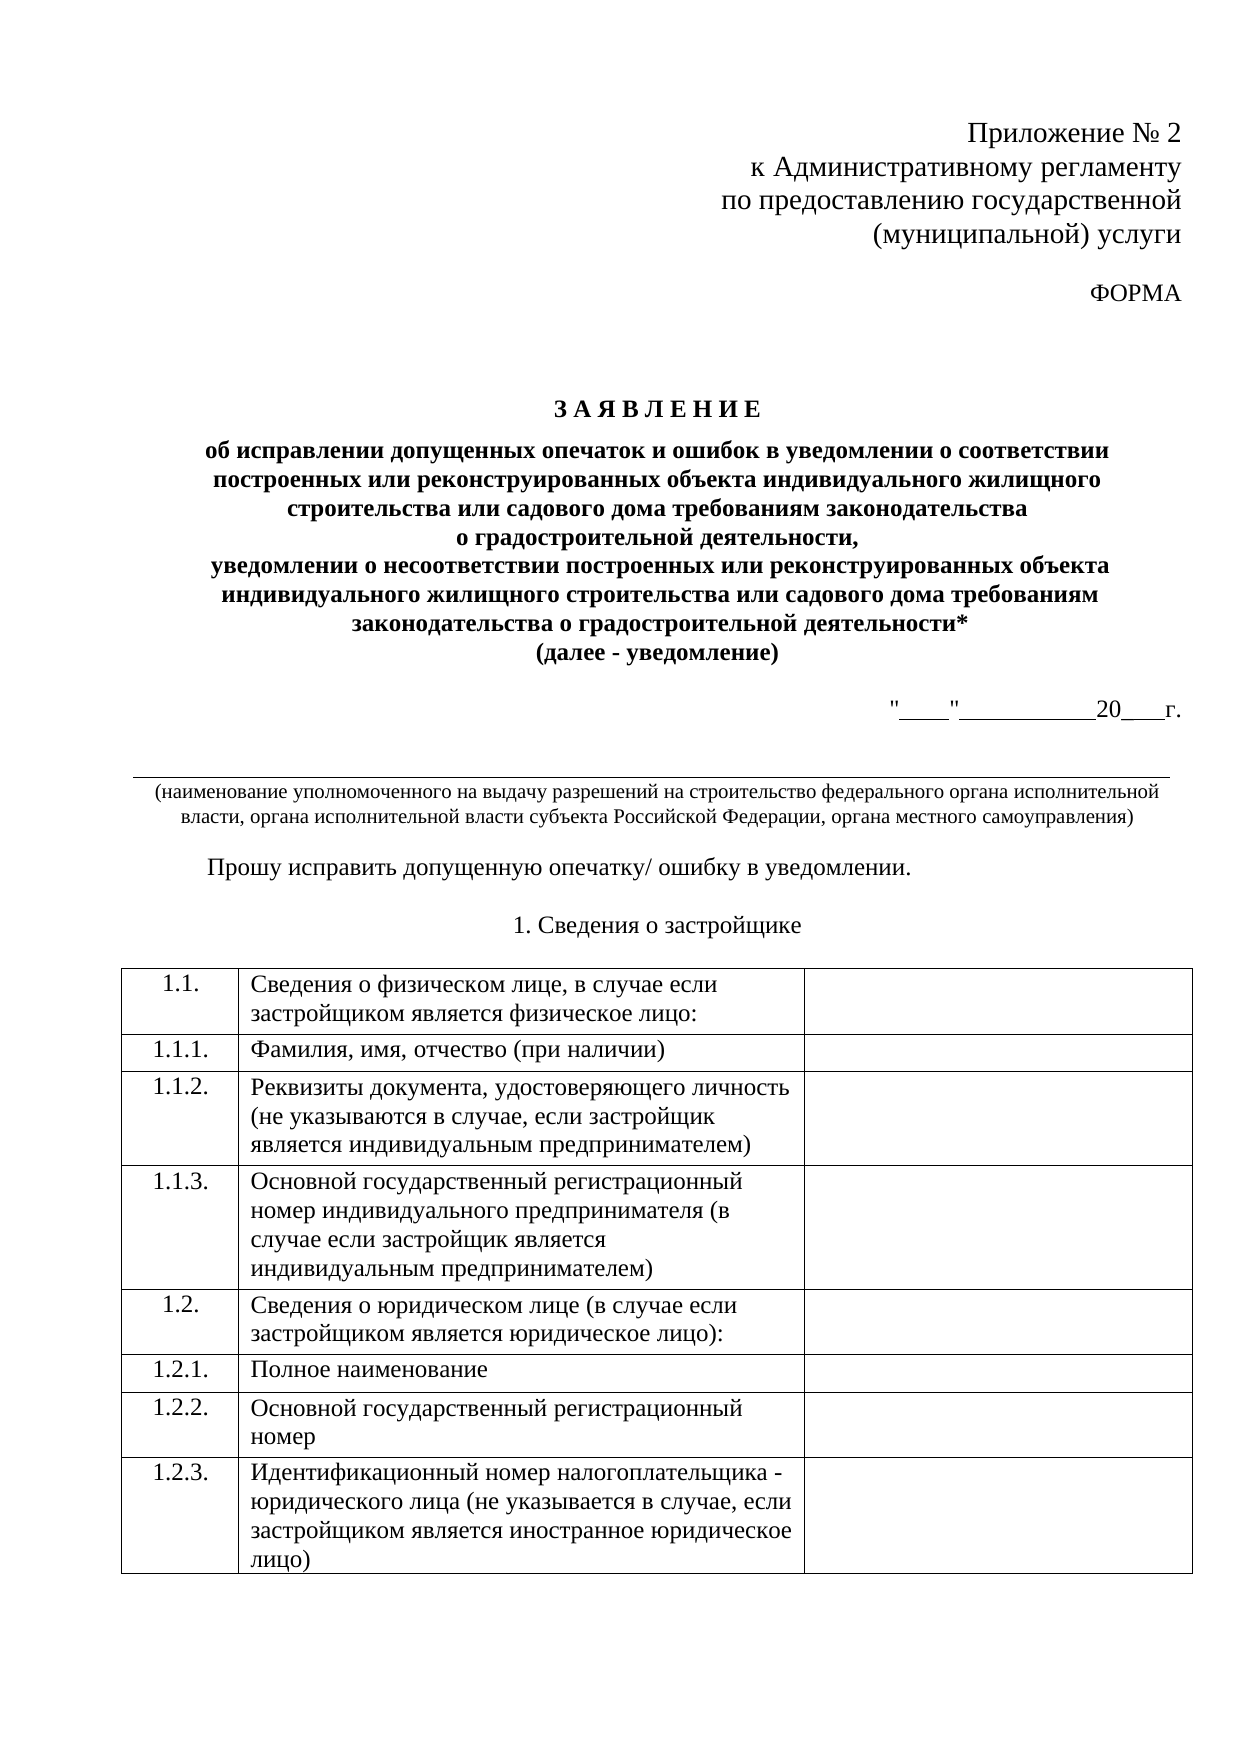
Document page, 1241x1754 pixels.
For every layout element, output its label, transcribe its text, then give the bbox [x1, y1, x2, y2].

table_cell Полное наименование [239, 1355, 804, 1392]
table_cell [805, 1458, 1192, 1573]
text (муниципальной) услуги [133, 216, 1181, 250]
list Сведения о застройщике [513, 910, 1205, 939]
table_cell Фамилия, имя, отчество (при наличии) [239, 1035, 804, 1071]
table_cell Реквизиты документа, удостоверяющего личность (не указываются в случае, если застройщик является индивидуальным предпринимателем) [239, 1072, 804, 1165]
table_cell Основной государственный регистрационный номер индивидуального предпринимателя (в случае если застройщик является индивидуальным предпринимателем) [239, 1166, 804, 1289]
table_cell Основной государственный регистрационный номер [239, 1393, 804, 1457]
text Прошу исправить допущенную опечатку/ ошибку в уведомлении. [207, 852, 1205, 881]
table_cell 1.2.2. [122, 1393, 238, 1457]
text ФОРМА [133, 278, 1182, 307]
text о градостроительной деятельности, [138, 522, 1176, 550]
text об исправлении допущенных опечаток и ошибок в уведомлении о соответствии построенных или реконструированных объекта индивидуального жилищного строительства или садового дома требованиям законодательства [138, 435, 1176, 522]
table_cell [805, 1290, 1192, 1354]
table_header Сведения о физическом лице, в случае если застройщиком является физическое лицо: [239, 969, 804, 1034]
table_cell [805, 1072, 1192, 1165]
table_cell 1.1.2. [122, 1072, 238, 1165]
text (далее - уведомление) [138, 637, 1176, 665]
table_cell 1.1.3. [122, 1166, 238, 1289]
text (наименование уполномоченного на выдачу разрешений на строительство федерального органа исполнительной власти, органа исполнительной власти субъекта Российской Федерации, органа местного самоуправления) [154, 773, 1161, 828]
table_header [805, 969, 1192, 1034]
text уведомлении о несоответствии построенных или реконструированных объекта индивидуального жилищного строительства или садового дома требованиям законодательства о градостроительной деятельности* [144, 550, 1176, 637]
table_cell 1.2.1. [122, 1355, 238, 1392]
table_cell [805, 1393, 1192, 1457]
table_cell [805, 1035, 1192, 1071]
table_cell 1.1.1. [122, 1035, 238, 1071]
table_cell 1.2. [122, 1290, 238, 1354]
table_cell 1.2.3. [122, 1458, 238, 1573]
text Приложение № 2 к Административному регламенту по предоставлению государственной [721, 115, 1182, 216]
table_header 1.1. [122, 969, 238, 1034]
table_cell [805, 1355, 1192, 1392]
text З А Я В Л Е Н И Е [138, 394, 1176, 423]
table_cell [805, 1166, 1192, 1289]
table_cell Идентификационный номер налогоплательщика - юридического лица (не указывается в случае, если застройщиком является иностранное юридическое лицо) [239, 1458, 804, 1573]
text " " 20_ г. [110, 694, 1182, 722]
table_cell Сведения о юридическом лице (в случае если застройщиком является юридическое лицо): [239, 1290, 804, 1354]
